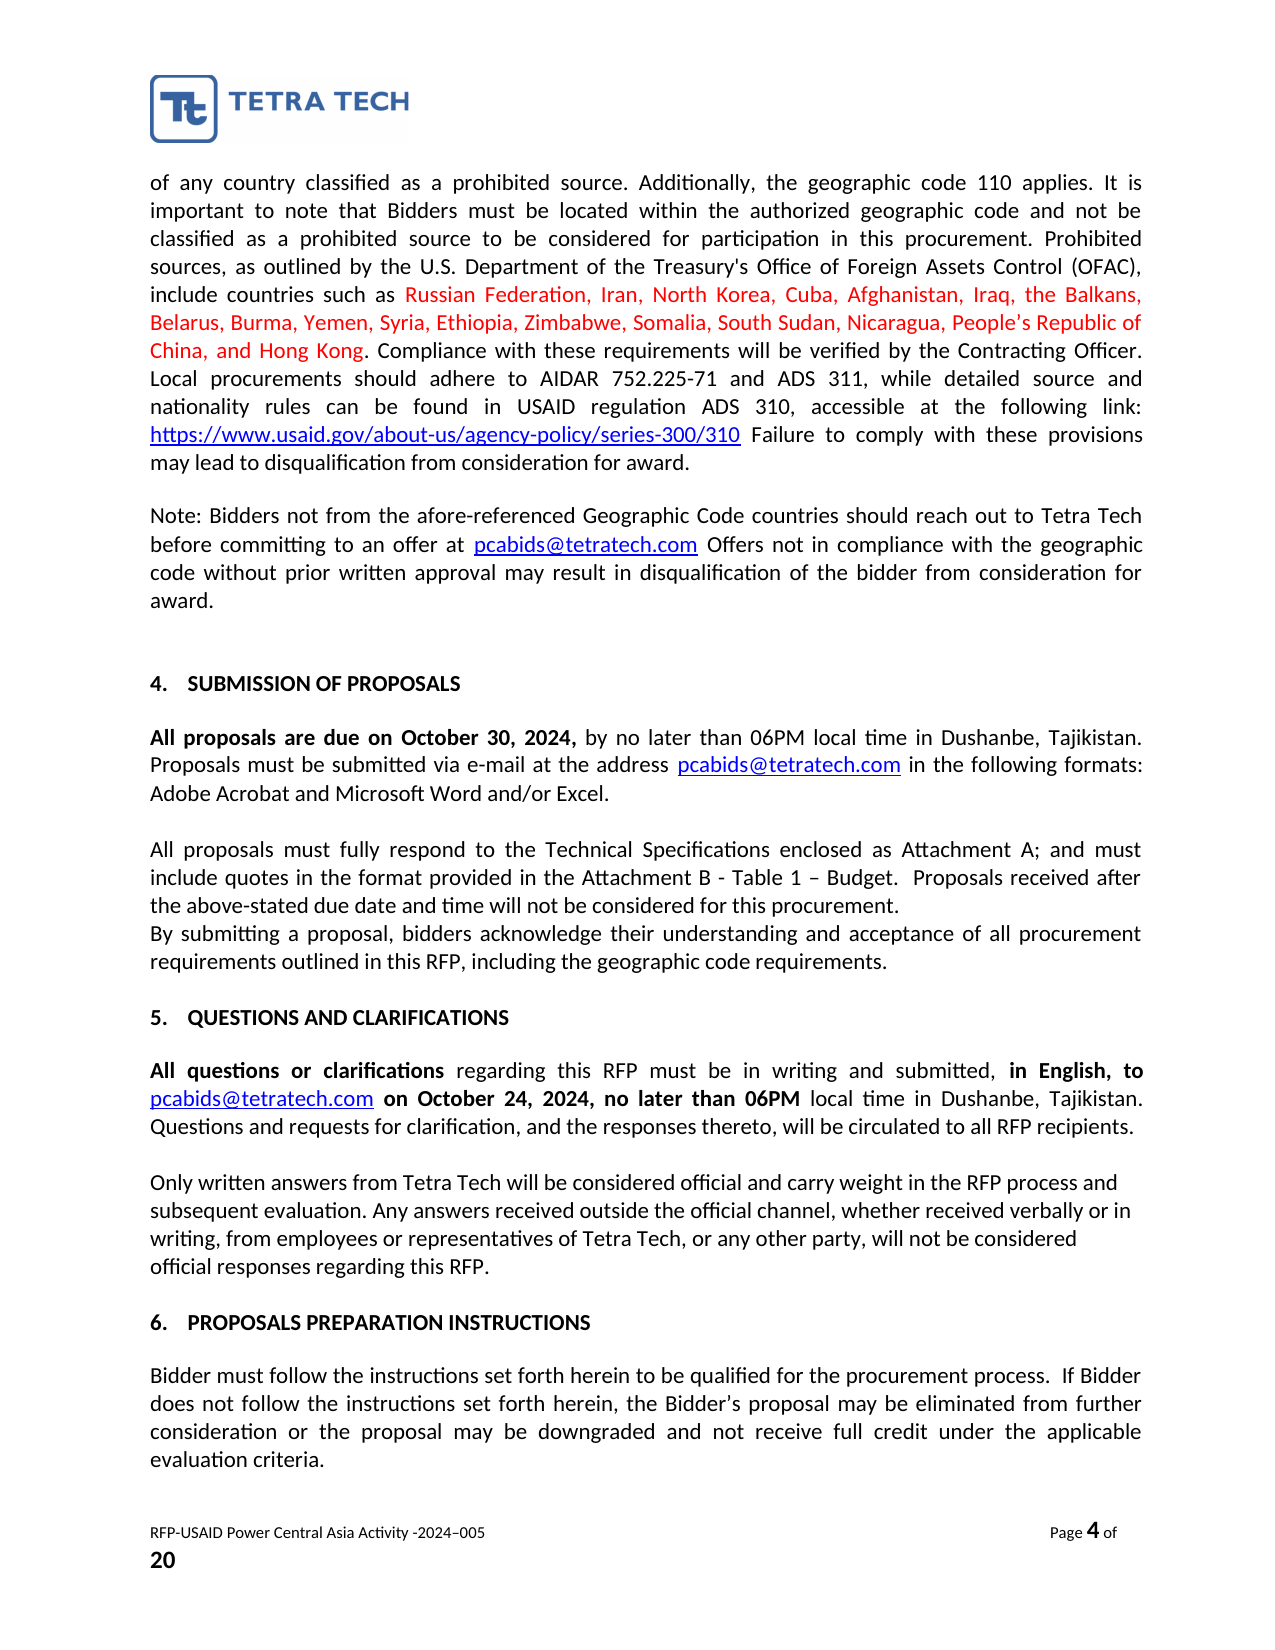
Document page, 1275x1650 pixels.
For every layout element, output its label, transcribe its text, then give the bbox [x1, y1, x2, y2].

text All proposals must fully respond to the Technical Specifications enclosed as Attachment A; and must include quotes in the format provided in the Attachment B - Table 1 – Budget. Proposals received after the above-stated due date and time will not be considered for this procurement. [150, 835, 1144, 919]
text Only written answers from Tetra Tech will be considered official and carry weight in the RFP process and subsequent evaluation. Any answers received outside the official channel, whether received verbally or in writing, from employees or representatives of Tetra Tech, or any other party, will not be considered official responses regarding this RFP. [150, 1168, 1144, 1280]
text QUESTIONS AND CLARIFICATIONS [150, 1003, 1144, 1031]
text All proposals are due on October 30, 2024, by no later than 06PM local time in Dushanbe, Tajikistan. Proposals must be submitted via e-mail at the address pcabids@tetratech.com in the following formats: Adobe Acrobat and Microsoft Word and/or Excel. [150, 723, 1144, 807]
text Bidder must follow the instructions set forth herein to be qualified for the procurement process. If Bidder does not follow the instructions set forth herein, the Bidder’s proposal may be eliminated from further consideration or the proposal may be downgraded and not receive full credit under the applicable evaluation criteria. [150, 1361, 1144, 1473]
list Note: Bidders not from the afore-referenced Geographic Code countries should reach out to Tetra Tech before committing to an offer at pcabids@tetratech.com Offers not in compliance with the geographic code without prior written approval may result in disqualification of the bidder from consideration for award. [150, 501, 1144, 614]
text All questions or clarifications regarding this RFP must be in writing and submitted, in English, to pcabids@tetratech.com on October 24, 2024, no later than 06PM local time in Dushanbe, Tajikistan. Questions and requests for clarification, and the responses thereto, will be circulated to all RFP recipients. [150, 1056, 1144, 1140]
picture [150, 75, 409, 143]
text SUBMISSION OF PROPOSALS [150, 669, 1144, 698]
text PROPOSALS PREPARATION INSTRUCTIONS [150, 1308, 1144, 1336]
text By submitting a proposal, bidders acknowledge their understanding and acceptance of all procurement requirements outlined in this RFP, including the geographic code requirements. [150, 919, 1144, 975]
